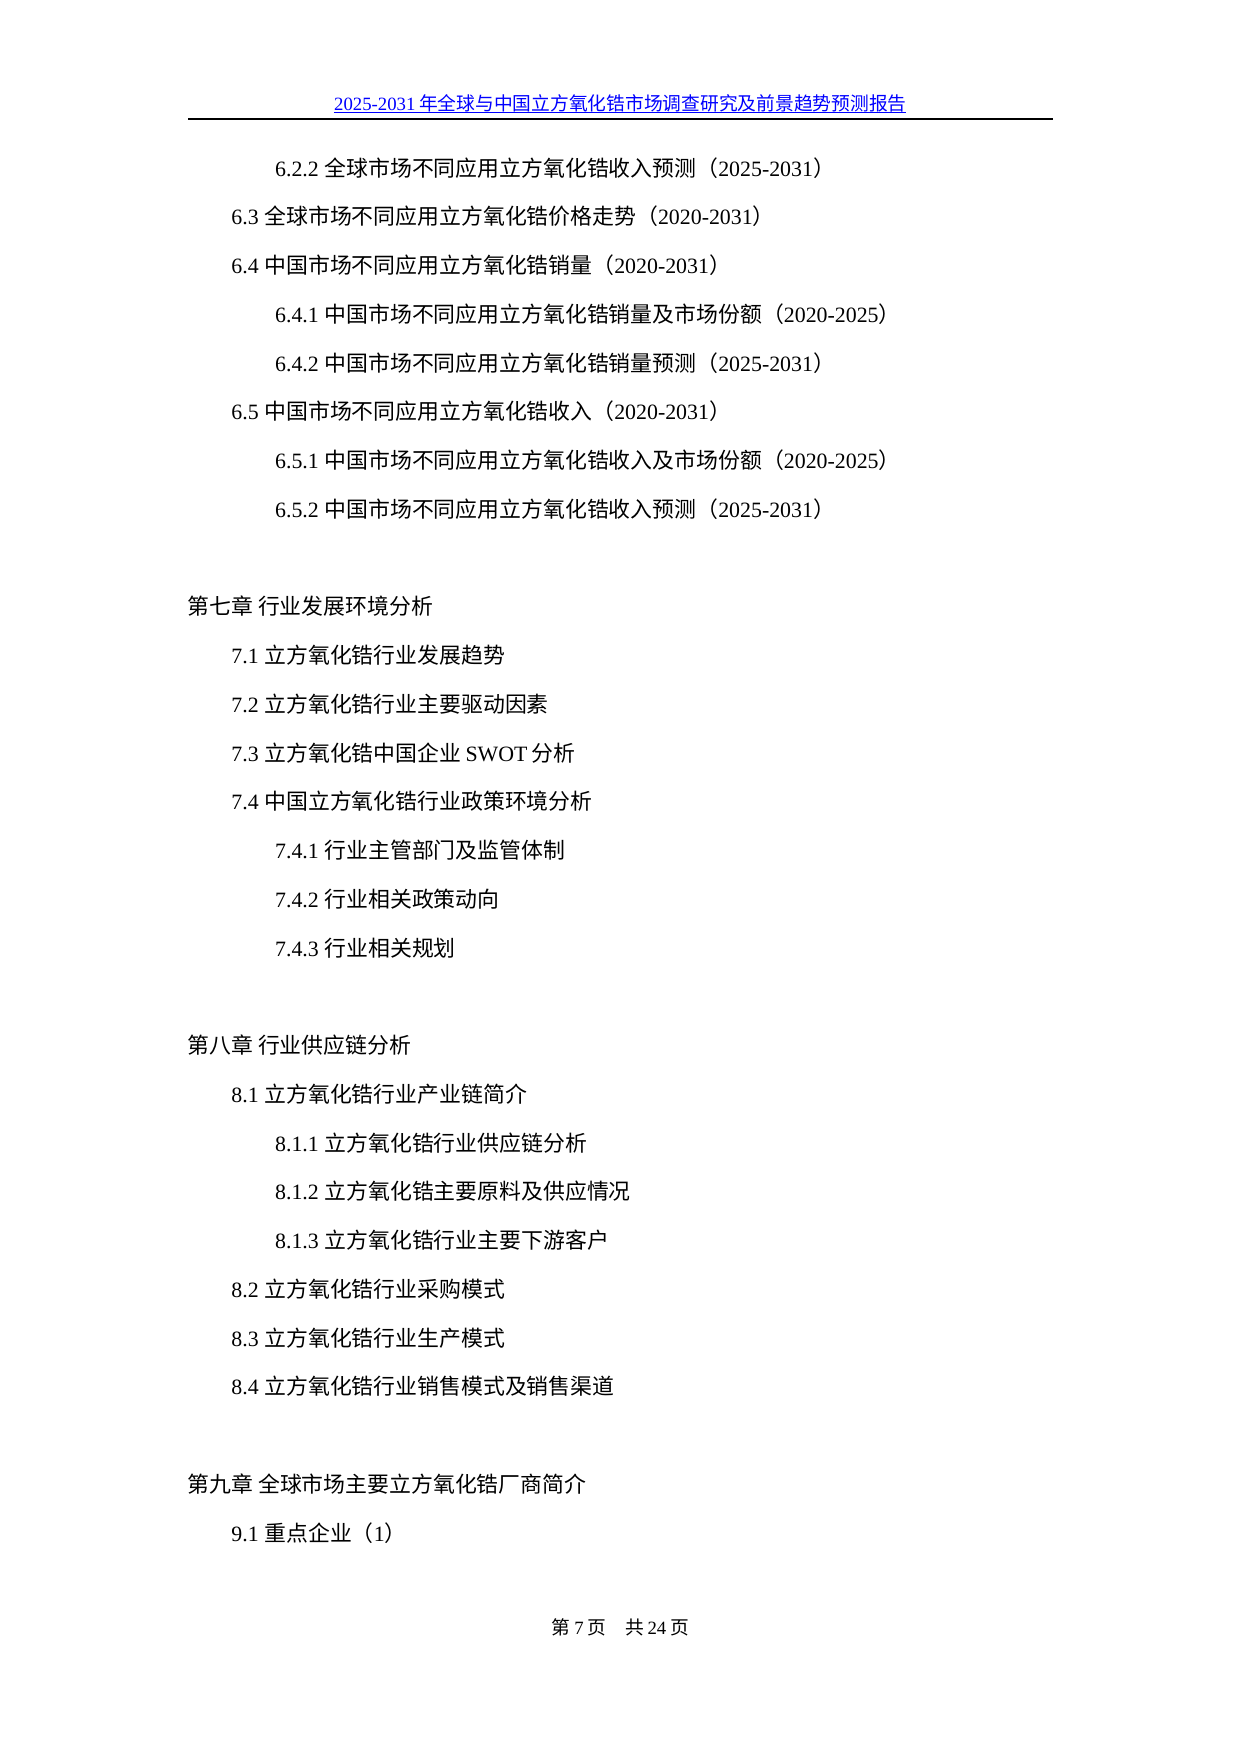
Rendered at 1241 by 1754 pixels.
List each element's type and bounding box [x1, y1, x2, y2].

text [187, 150, 1053, 1548]
